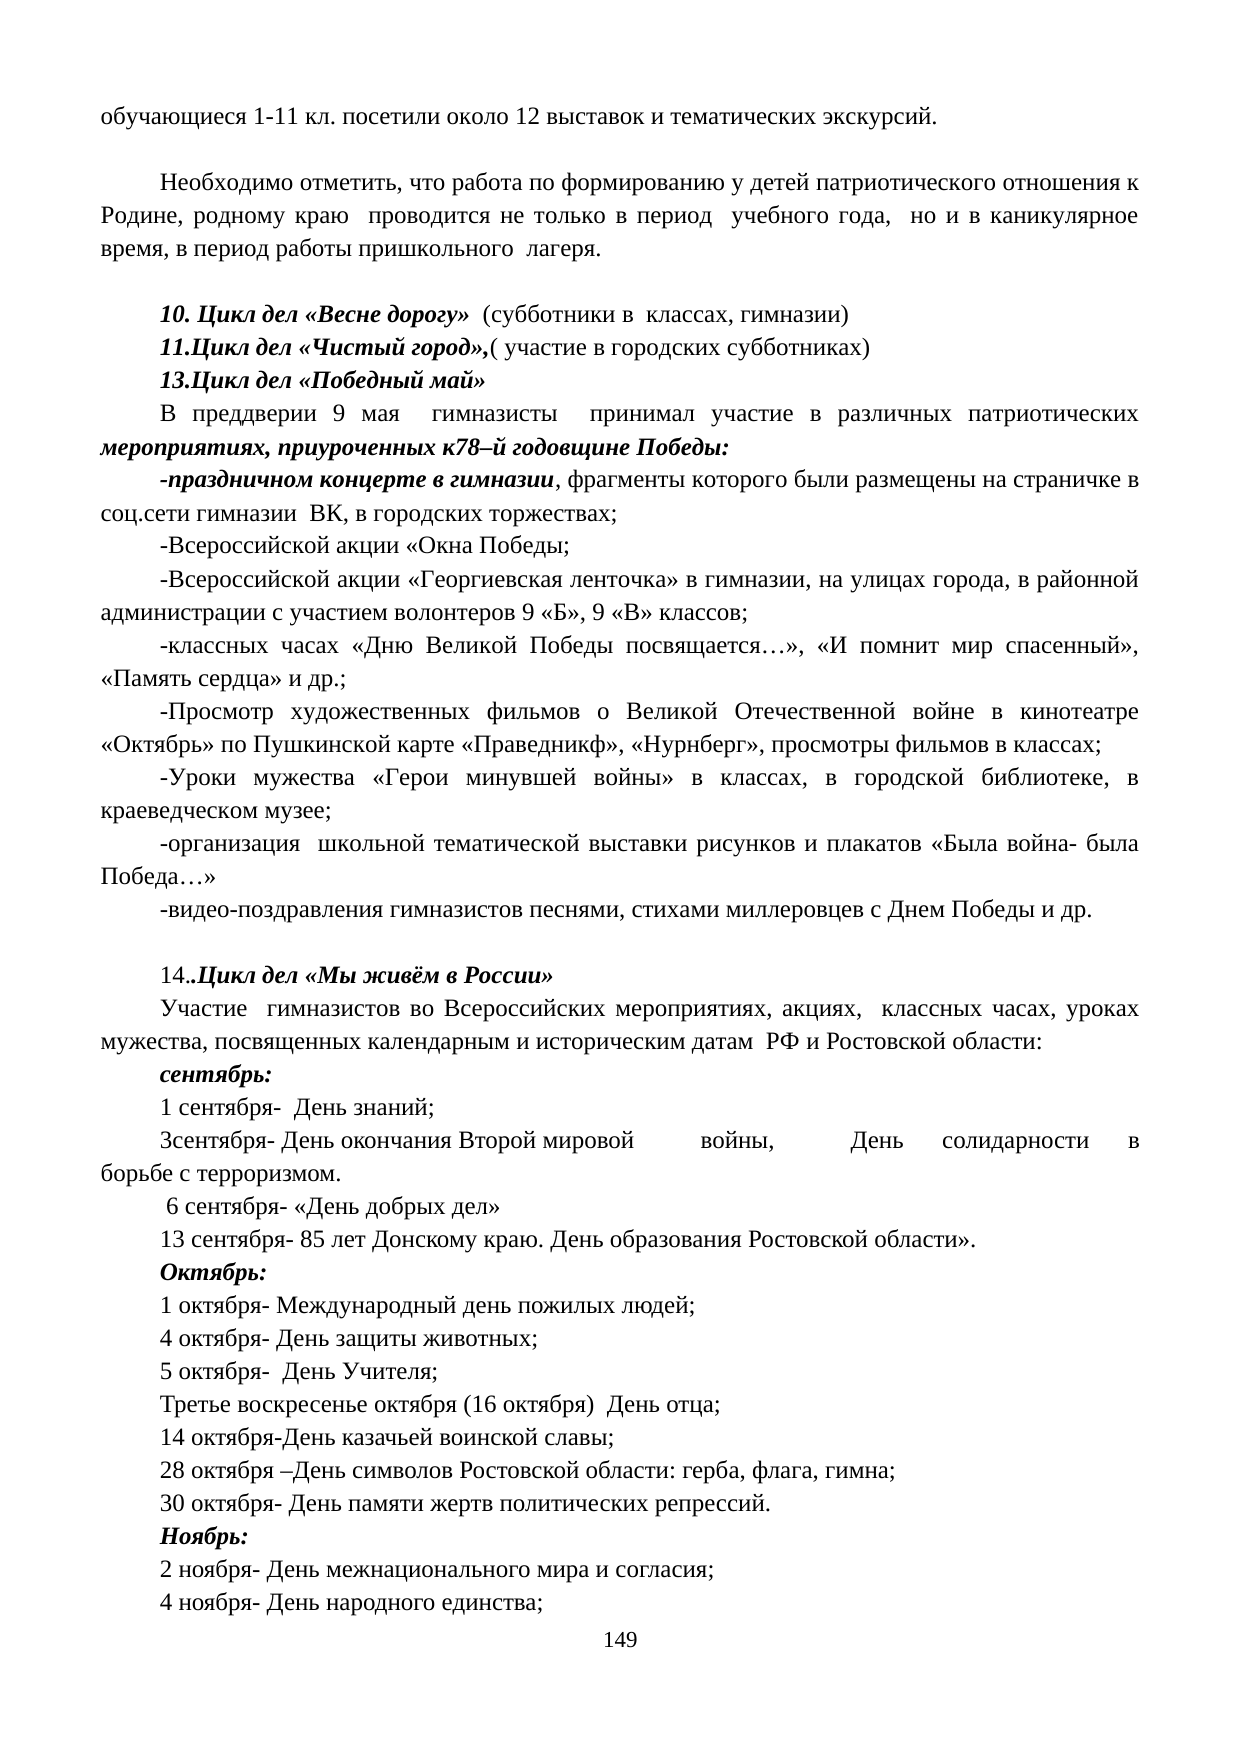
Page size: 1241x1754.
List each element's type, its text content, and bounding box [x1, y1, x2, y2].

text -Всероссийской акции «Окна Победы; [100, 531, 1140, 559]
text -праздничном концерте в гимназии, фрагменты которого были размещены на страничке в соц.сети гимназии ВК, в городских торжествах; [100, 464, 1140, 526]
text -видео-поздравления гимназистов песнями, стихами миллеровцев с Днем Победы и др. [100, 894, 1140, 923]
text 6 сентября- «День добрых дел» [100, 1191, 1140, 1220]
text Октябрь: [100, 1257, 1140, 1286]
text 3сентября- День окончания Второй мировой войны, День солидарности в борьбе с терроризмом. [100, 1125, 1140, 1187]
text -Уроки мужества «Герои минувшей войны» в классах, в городской библиотеке, в краеведческом музее; [100, 762, 1140, 823]
text 30 октября- День памяти жертв политических репрессий. [100, 1488, 1140, 1517]
text 13 сентября- 85 лет Донскому краю. День образования Ростовской области». [100, 1224, 1140, 1253]
text 14 октября-День казачьей воинской славы; [100, 1422, 1140, 1451]
text Третье воскресенье октября (16 октября) День отца; [100, 1389, 1140, 1418]
text 13.Цикл дел «Победный май» [100, 366, 1140, 394]
text Необходимо отметить, что работа по формированию у детей патриотического отношения к Родине, родному краю проводится не только в период учебного года, но и в каникулярное время, в период работы пришкольного лагеря. [100, 167, 1140, 262]
text 4 октября- День защиты животных; [100, 1323, 1140, 1352]
text -Всероссийской акции «Георгиевская ленточка» в гимназии, на улицах города, в районной администрации с участием волонтеров 9 «Б», 9 «В» классов; [100, 564, 1140, 625]
text сентябрь: [100, 1059, 1140, 1088]
text -Просмотр художественных фильмов о Великой Отечественной войне в кинотеатре «Октябрь» по Пушкинской карте «Праведникф», «Нурнберг», просмотры фильмов в классах; [100, 696, 1140, 757]
text 11.Цикл дел «Чистый город»,( участие в городских субботниках) [100, 332, 1140, 361]
text -классных часах «Дню Великой Победы посвящается…», «И помнит мир спасенный», «Память сердца» и др.; [100, 630, 1140, 691]
text 5 октября- День Учителя; [100, 1356, 1140, 1385]
text 10. Цикл дел «Весне дорогу» (субботники в классах, гимназии) [100, 299, 1140, 328]
text 2 ноября- День межнационального мира и согласия; [100, 1554, 1140, 1583]
text 14..Цикл дел «Мы живём в России» [100, 960, 1140, 989]
text Ноябрь: [100, 1521, 1140, 1550]
text 1 октября- Международный день пожилых людей; [100, 1290, 1140, 1319]
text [100, 101, 1140, 130]
text -организация школьной тематической выставки рисунков и плакатов «Была война- была Победа…» [100, 828, 1140, 889]
text 4 ноября- День народного единства; [100, 1587, 1140, 1616]
text 28 октября –День символов Ростовской области: герба, флага, гимна; [100, 1455, 1140, 1484]
text Участие гимназистов во Всероссийских мероприятиях, акциях, классных часах, уроках мужества, посвященных календарным и историческим датам РФ и Ростовской области: [100, 993, 1140, 1055]
text 1 сентября- День знаний; [100, 1092, 1140, 1121]
text В преддверии 9 мая гимназисты принимал участие в различных патриотических мероприятиях, приуроченных к78–й годовщине Победы: [100, 398, 1140, 460]
